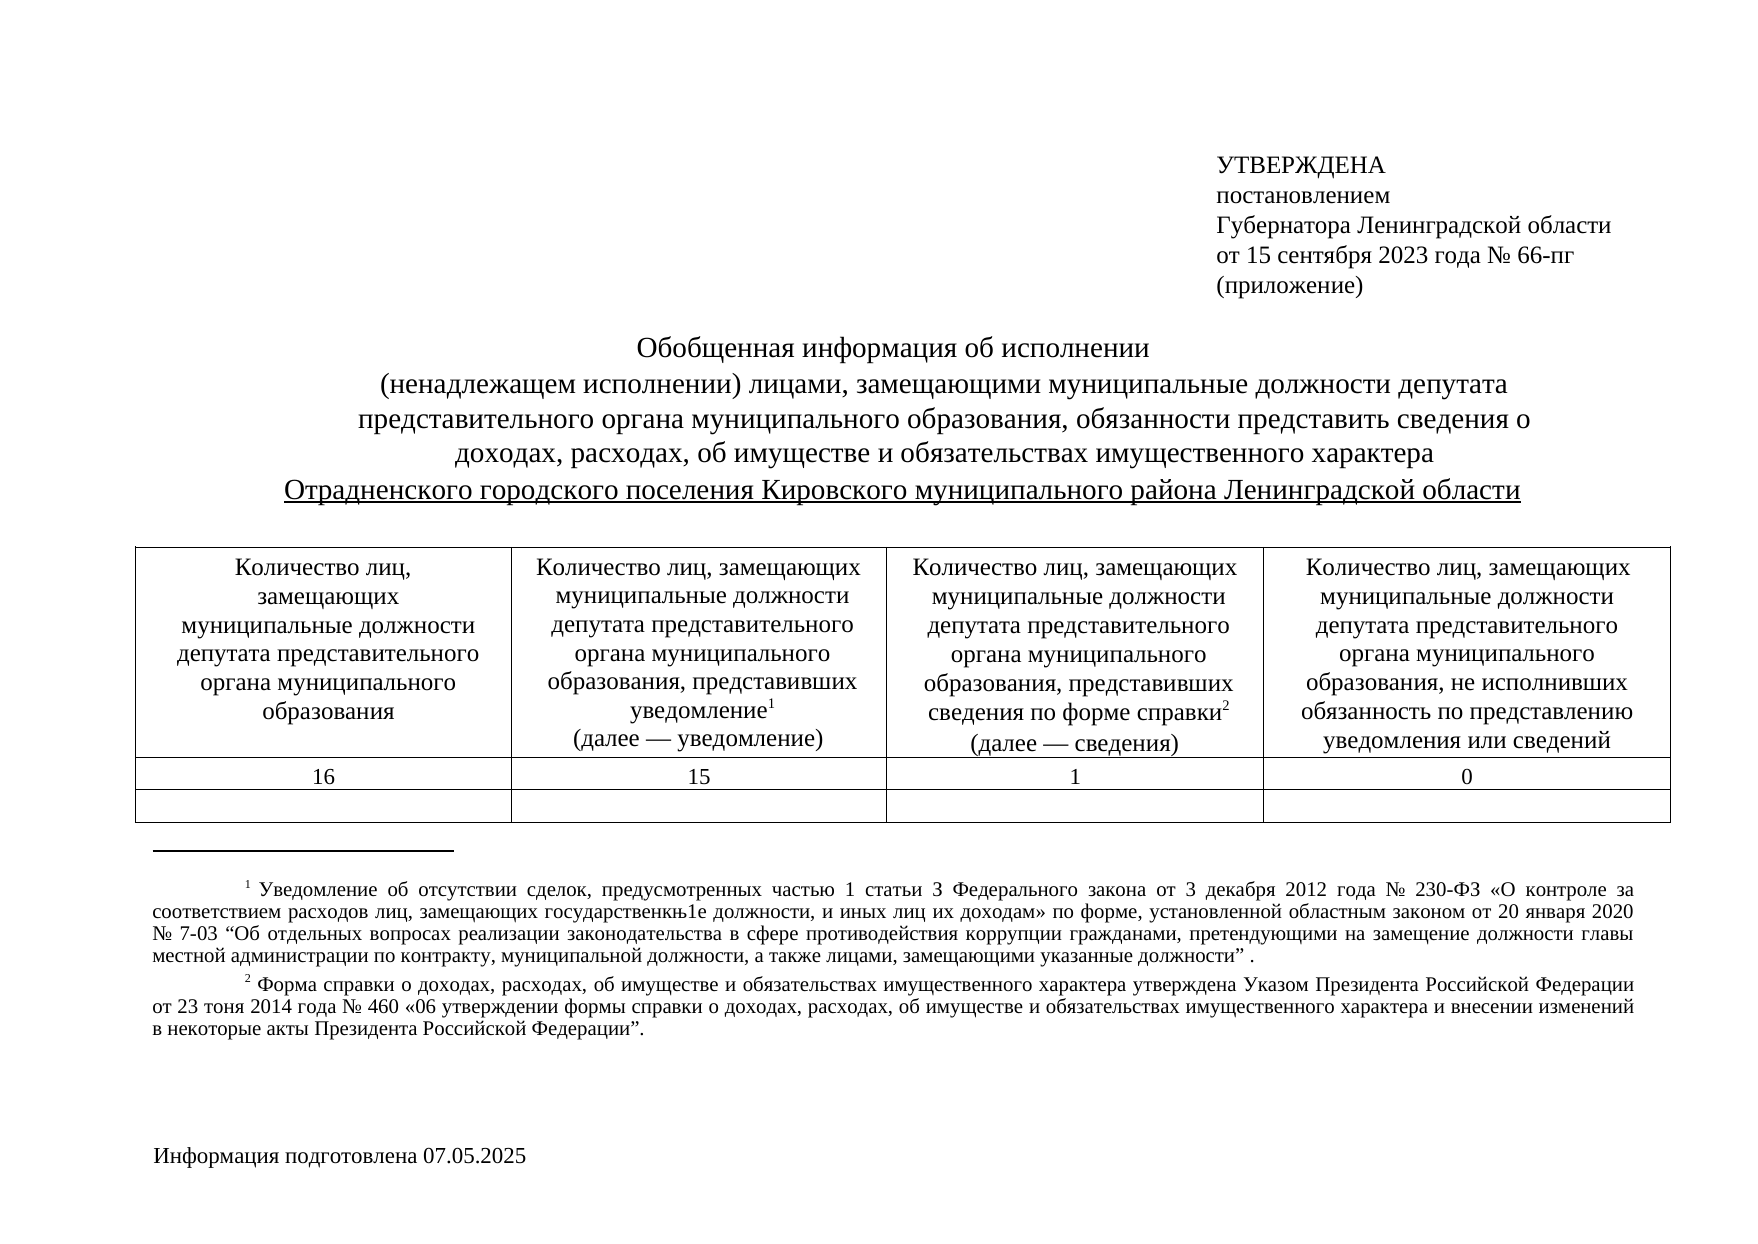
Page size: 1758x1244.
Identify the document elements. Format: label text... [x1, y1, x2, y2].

table_header Количество лиц, замещающих муниципальные должности депутата представительного органа муниципального образования [136, 548, 511, 757]
text от 15 сентября 2023 года № 66-пг [1216, 240, 1652, 269]
table_header Количество лиц, замещающих муниципальные должности депутата представительного органа муниципального образования, не исполнивших обязанность по представлению уведомления или сведений [1264, 548, 1670, 757]
table_cell [136, 790, 511, 821]
text Обобщенная информация об исполнении [153, 331, 1633, 364]
table_cell [887, 790, 1263, 821]
table_cell 1 [887, 758, 1263, 789]
table_cell [512, 790, 886, 821]
text УТВЕРЖДЕНА [1216, 150, 1652, 179]
text Губернатора Ленинградской области [1216, 210, 1652, 239]
text Отрадненского городского поселения Кировского муниципального района Ленинградской области [153, 472, 1652, 505]
text (ненадлежащем исполнении) лицами, замещающими муниципальные должности депутата представительного органа муниципального образования, обязанности представить сведения о доходах, расходах, об имуществе и обязательствах имущественного характера [318, 367, 1571, 469]
text 2 Форма справки о доходах, расходах, об имуществе и обязательствах имущественного характера утверждена Указом Президента Российской Федерации от 23 тоня 2014 года № 460 «06 утверждении формы справки о доходах, расходах, об имуществе и обязательствах имущественного характера и внесении изменений в некоторые акты Президента Российской Федерации”. [152, 973, 1636, 1040]
text 1 Уведомление об отсутствии сделок, предусмотренных частью 1 статьи З Федерального закона от 3 декабря 2012 года № 230-ФЗ «О контроле за соответствием расходов лиц, замещающих государственкњ1е должности, и иных лиц их доходам» по форме, установленной областным законом от 20 января 2020 № 7-03 “Об отдельных вопросах реализации законодательства в сфере противодействия коррупции гражданами, претендующими на замещение должности главы местной администрации по контракту, муниципальной должности, а также лицами, замещающими указанные должности” . [152, 879, 1636, 967]
text постановлением [1216, 180, 1652, 209]
table_header Количество лиц, замещающих муниципальные должности депутата представительного органа муниципального образования, представивших сведения по форме справки2 (далее — сведения) [887, 548, 1263, 757]
text (приложение) [1216, 270, 1519, 299]
table_cell [1264, 790, 1670, 821]
table_cell 16 [136, 758, 511, 789]
table_cell 0 [1264, 758, 1670, 789]
table_cell 15 [512, 758, 886, 789]
table_header Количество лиц, замещающих муниципальные должности депутата представительного органа муниципального образования, представивших уведомление1 (далее — уведомление) [512, 548, 886, 757]
